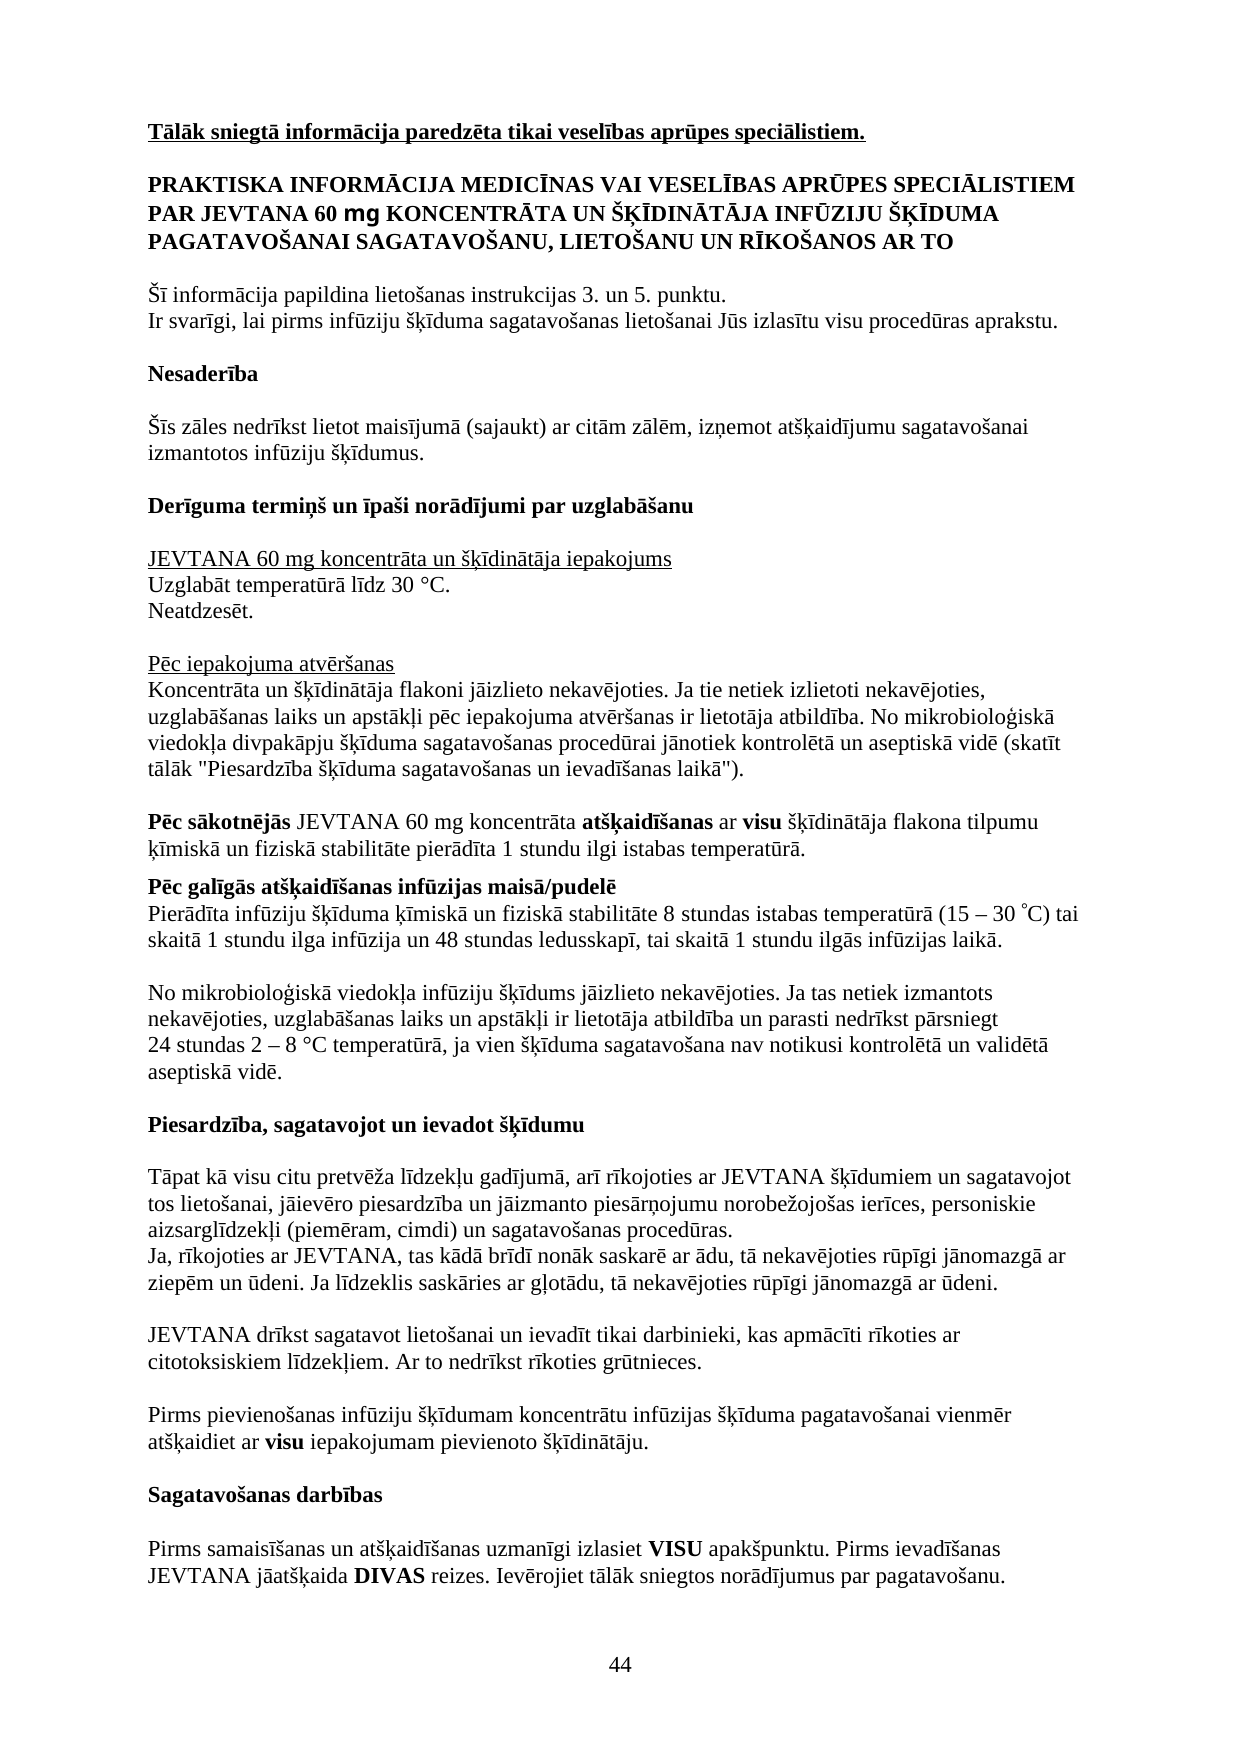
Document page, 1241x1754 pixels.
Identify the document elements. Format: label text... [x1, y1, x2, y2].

text Pirms samaisīšanas un atšķaidīšanas uzmanīgi izlasiet VISU apakšpunktu. Pirms ievadīšanas JEVTANA jāatšķaida DIVAS reizes. Ievērojiet tālāk sniegtos norādījumus par pagatavošanu. [148, 1534, 1092, 1589]
text Tālāk sniegtā informācija paredzēta tikai veselības aprūpes speciālistiem. [148, 118, 1093, 144]
text Pēc sākotnējās JEVTANA 60 mg koncentrāta atšķaidīšanas ar visu šķīdinātāja flakona tilpumu ķīmiskā un fiziskā stabilitāte pierādīta 1 stundu ilgi istabas temperatūrā. [148, 808, 1092, 861]
text Piesardzība, sagatavojot un ievadot šķīdumu [148, 1111, 1093, 1137]
text Šīs zāles nedrīkst lietot maisījumā (sajaukt) ar citām zālēm, izņemot atšķaidījumu sagatavošanai izmantotos infūziju šķīdumus. [148, 413, 1093, 466]
text JEVTANA 60 mg koncentrāta un šķīdinātāja iepakojums [148, 545, 1093, 571]
list No mikrobioloģiskā viedokļa infūziju šķīdums jāizlieto nekavējoties. Ja tas netiek izmantots nekavējoties, uzglabāšanas laiks un apstākļi ir lietotāja atbildība un parasti nedrīkst pārsniegt 24 stundas 2 – 8 °C temperatūrā, ja vien šķīduma sagatavošana nav notikusi kontrolētā un validētā aseptiskā vidē. [148, 979, 1092, 1084]
text Tāpat kā visu citu pretvēža līdzekļu gadījumā, arī rīkojoties ar JEVTANA šķīdumiem un sagatavojot tos lietošanai, jāievēro piesardzība un jāizmanto piesārņojumu norobežojošas ierīces, personiskie aizsarglīdzekļi (piemēram, cimdi) un sagatavošanas procedūras. [148, 1163, 1092, 1242]
text Pēc iepakojuma atvēršanas [148, 650, 1092, 676]
text Sagatavošanas darbības [148, 1481, 1092, 1507]
text PRAKTISKA INFORMĀCIJA MEDICĪNAS VAI VESELĪBAS APRŪPES SPECIĀLISTIEM PAR JEVTANA 60 mg koncentrāta un šķīdinātāja infūziju šķīduma pagatavošanai sagatavošanu, lietošanU un rīkošanos ar to [148, 171, 1092, 255]
text Uzglabāt temperatūrā līdz 30 °C. [148, 571, 1093, 597]
text Koncentrāta un šķīdinātāja flakoni jāizlieto nekavējoties. Ja tie netiek izlietoti nekavējoties, uzglabāšanas laiks un apstākļi pēc iepakojuma atvēršanas ir lietotāja atbildība. No mikrobioloģiskā viedokļa divpakāpju šķīduma sagatavošanas procedūrai jānotiek kontrolētā un aseptiskā vidē (skatīt tālāk "Piesardzība šķīduma sagatavošanas un ievadīšanas laikā"). [148, 676, 1092, 782]
text JEVTANA drīkst sagatavot lietošanai un ievadīt tikai darbinieki, kas apmācīti rīkoties ar citotoksiskiem līdzekļiem. Ar to nedrīkst rīkoties grūtnieces. [148, 1321, 1092, 1374]
text Šī informācija papildina lietošanas instrukcijas 3. un 5. punktu. [148, 281, 1093, 307]
text Nesaderība [148, 360, 1093, 387]
text Pirms pievienošanas infūziju šķīdumam koncentrātu infūzijas šķīduma pagatavošanai vienmēr atšķaidiet ar visu iepakojumam pievienoto šķīdinātāju. [148, 1401, 1092, 1455]
text Ja, rīkojoties ar JEVTANA, tas kādā brīdī nonāk saskarē ar ādu, tā nekavējoties rūpīgi jānomazgā ar ziepēm un ūdeni. Ja līdzeklis saskāries ar gļotādu, tā nekavējoties rūpīgi jānomazgā ar ūdeni. [148, 1242, 1092, 1295]
list Pēc galīgās atšķaidīšanas infūzijas maisā/pudelē [148, 873, 1092, 900]
text Ir svarīgi, lai pirms infūziju šķīduma sagatavošanas lietošanai Jūs izlasītu visu procedūras aprakstu. [148, 307, 1093, 334]
text Neatdzesēt. [148, 597, 1093, 624]
list Pierādīta infūziju šķīduma ķīmiskā un fiziskā stabilitāte 8 stundas istabas temperatūrā (15 – 30 C) tai skaitā 1 stundu ilga infūzija un 48 stundas ledusskapī, tai skaitā 1 stundu ilgās infūzijas laikā. [148, 900, 1092, 952]
text Derīguma termiņš un īpaši norādījumi par uzglabāšanu [148, 492, 1093, 518]
